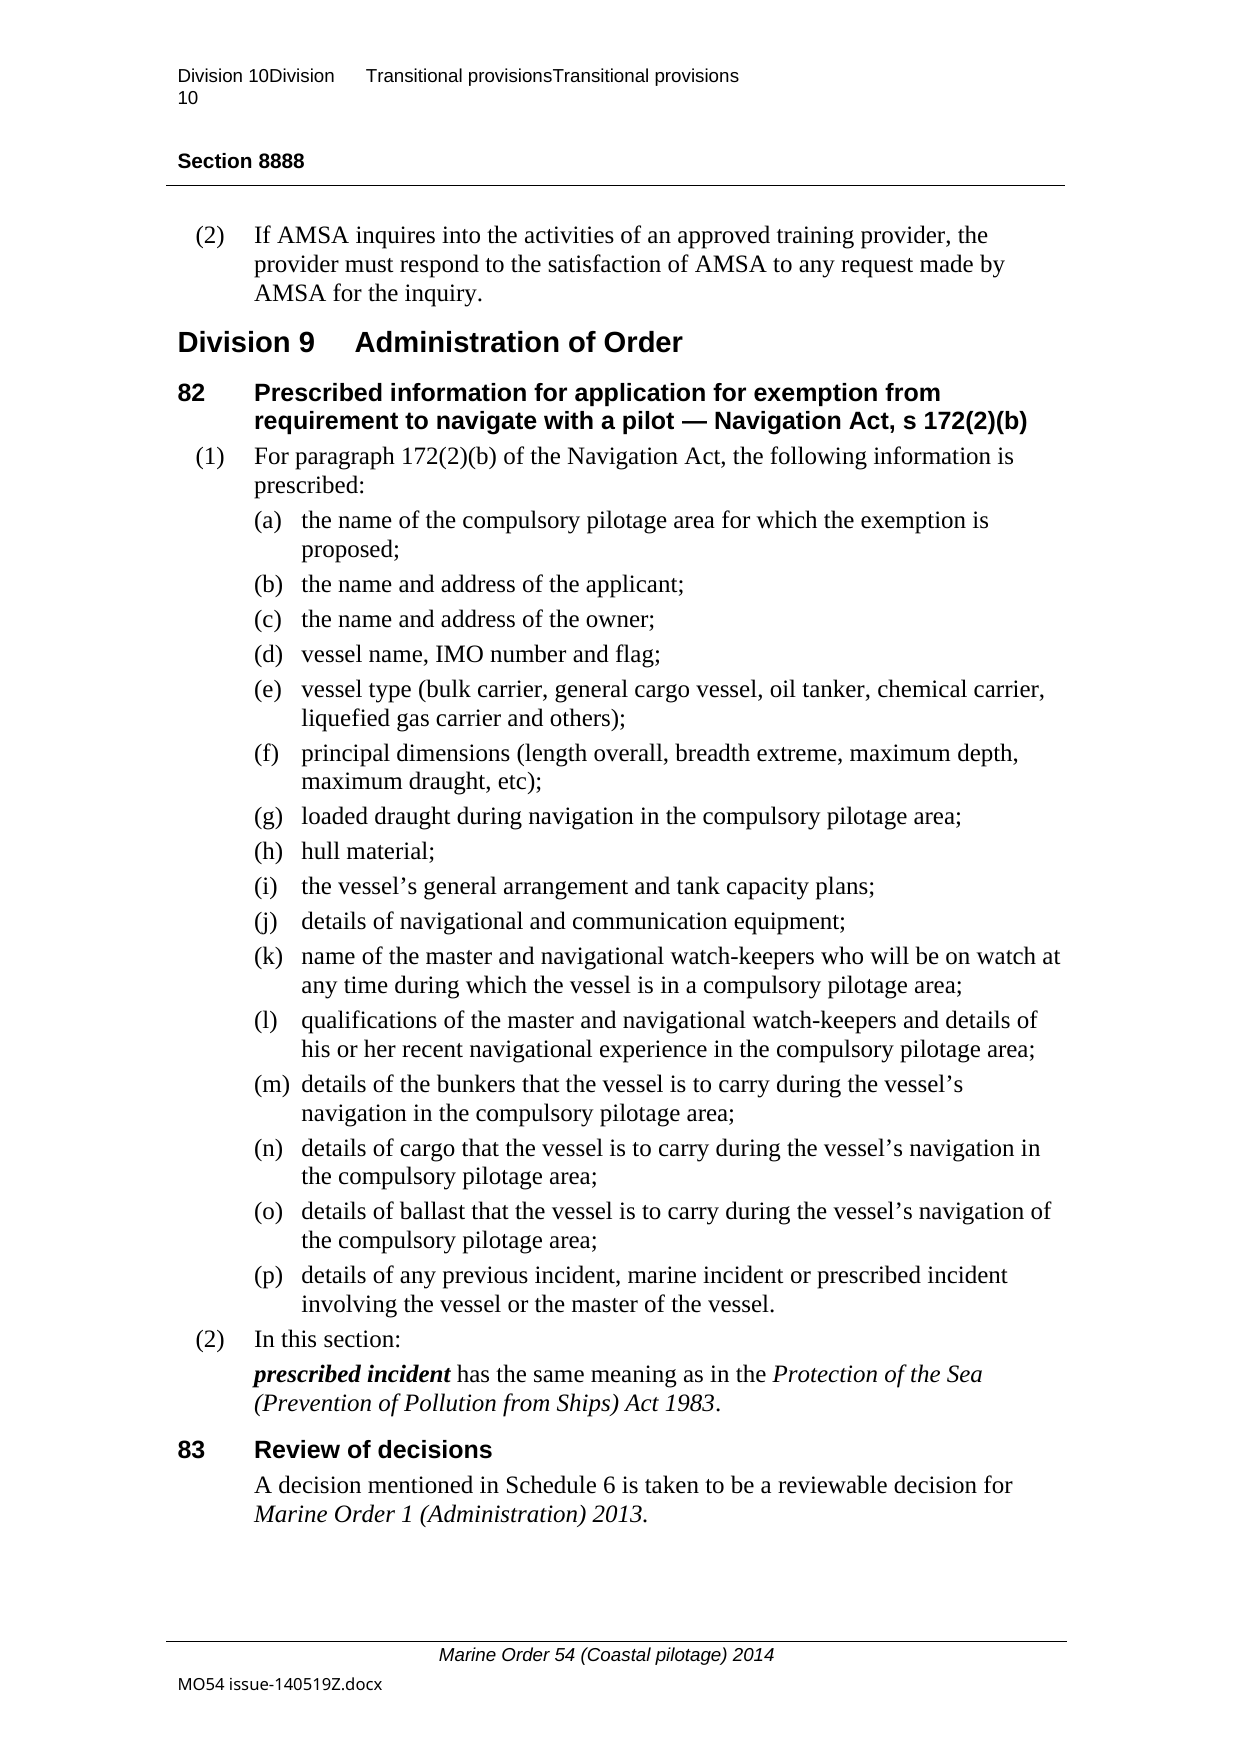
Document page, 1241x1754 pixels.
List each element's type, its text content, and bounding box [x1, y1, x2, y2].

text (a) the name of the compulsory pilotage area for which the exemption is proposed; [254, 505, 1063, 563]
text (2) In this section: [148, 1324, 1063, 1353]
text (c) the name and address of the owner; [254, 604, 1063, 633]
text prescribed incident has the same meaning as in the Protection of the Sea (Prevention of Pollution from Ships) Act 1983. [148, 1359, 1063, 1416]
text (i) the vessel’s general arrangement and tank capacity plans; [254, 871, 1063, 900]
text (f) principal dimensions (length overall, breadth extreme, maximum depth, maximum draught, etc); [254, 738, 1063, 795]
text (j) details of navigational and communication equipment; [254, 906, 1063, 935]
text (g) loaded draught during navigation in the compulsory pilotage area; [254, 801, 1063, 830]
text Division 9 Administration of Order [177, 325, 1063, 359]
text (d) vessel name, IMO number and flag; [254, 639, 1063, 668]
text (2) If AMSA inquires into the activities of an approved training provider, the provider must respond to the satisfaction of AMSA to any request made by AMSA for the inquiry. [148, 220, 1063, 307]
text (h) hull material; [254, 836, 1063, 865]
text (p) details of any previous incident, marine incident or prescribed incident involving the vessel or the master of the vessel. [254, 1260, 1063, 1318]
text (b) the name and address of the applicant; [254, 569, 1063, 598]
text (1) For paragraph 172(2)(b) of the Navigation Act, the following information is prescribed: [148, 441, 1063, 499]
text (l) qualifications of the master and navigational watch-keepers and details of his or her recent navigational experience in the compulsory pilotage area; [254, 1005, 1063, 1063]
text (n) details of cargo that the vessel is to carry during the vessel’s navigation in the compulsory pilotage area; [254, 1133, 1063, 1190]
text (k) name of the master and navigational watch-keepers who will be on watch at any time during which the vessel is in a compulsory pilotage area; [254, 941, 1063, 999]
text A decision mentioned in Schedule 6 is taken to be a reviewable decision for Marine Order 1 (Administration) 2013. [148, 1470, 1063, 1528]
subtitle 83 Review of decisions [177, 1435, 1063, 1464]
text (o) details of ballast that the vessel is to carry during the vessel’s navigation of the compulsory pilotage area; [254, 1196, 1063, 1254]
text (m) details of the bunkers that the vessel is to carry during the vessel’s navigation in the compulsory pilotage area; [254, 1069, 1063, 1126]
text (e) vessel type (bulk carrier, general cargo vessel, oil tanker, chemical carrier, liquefied gas carrier and others); [254, 674, 1063, 731]
subtitle 82 Prescribed information for application for exemption from requirement to navigate with a pilot — Navigation Act, s 172(2)(b) [177, 378, 1063, 435]
